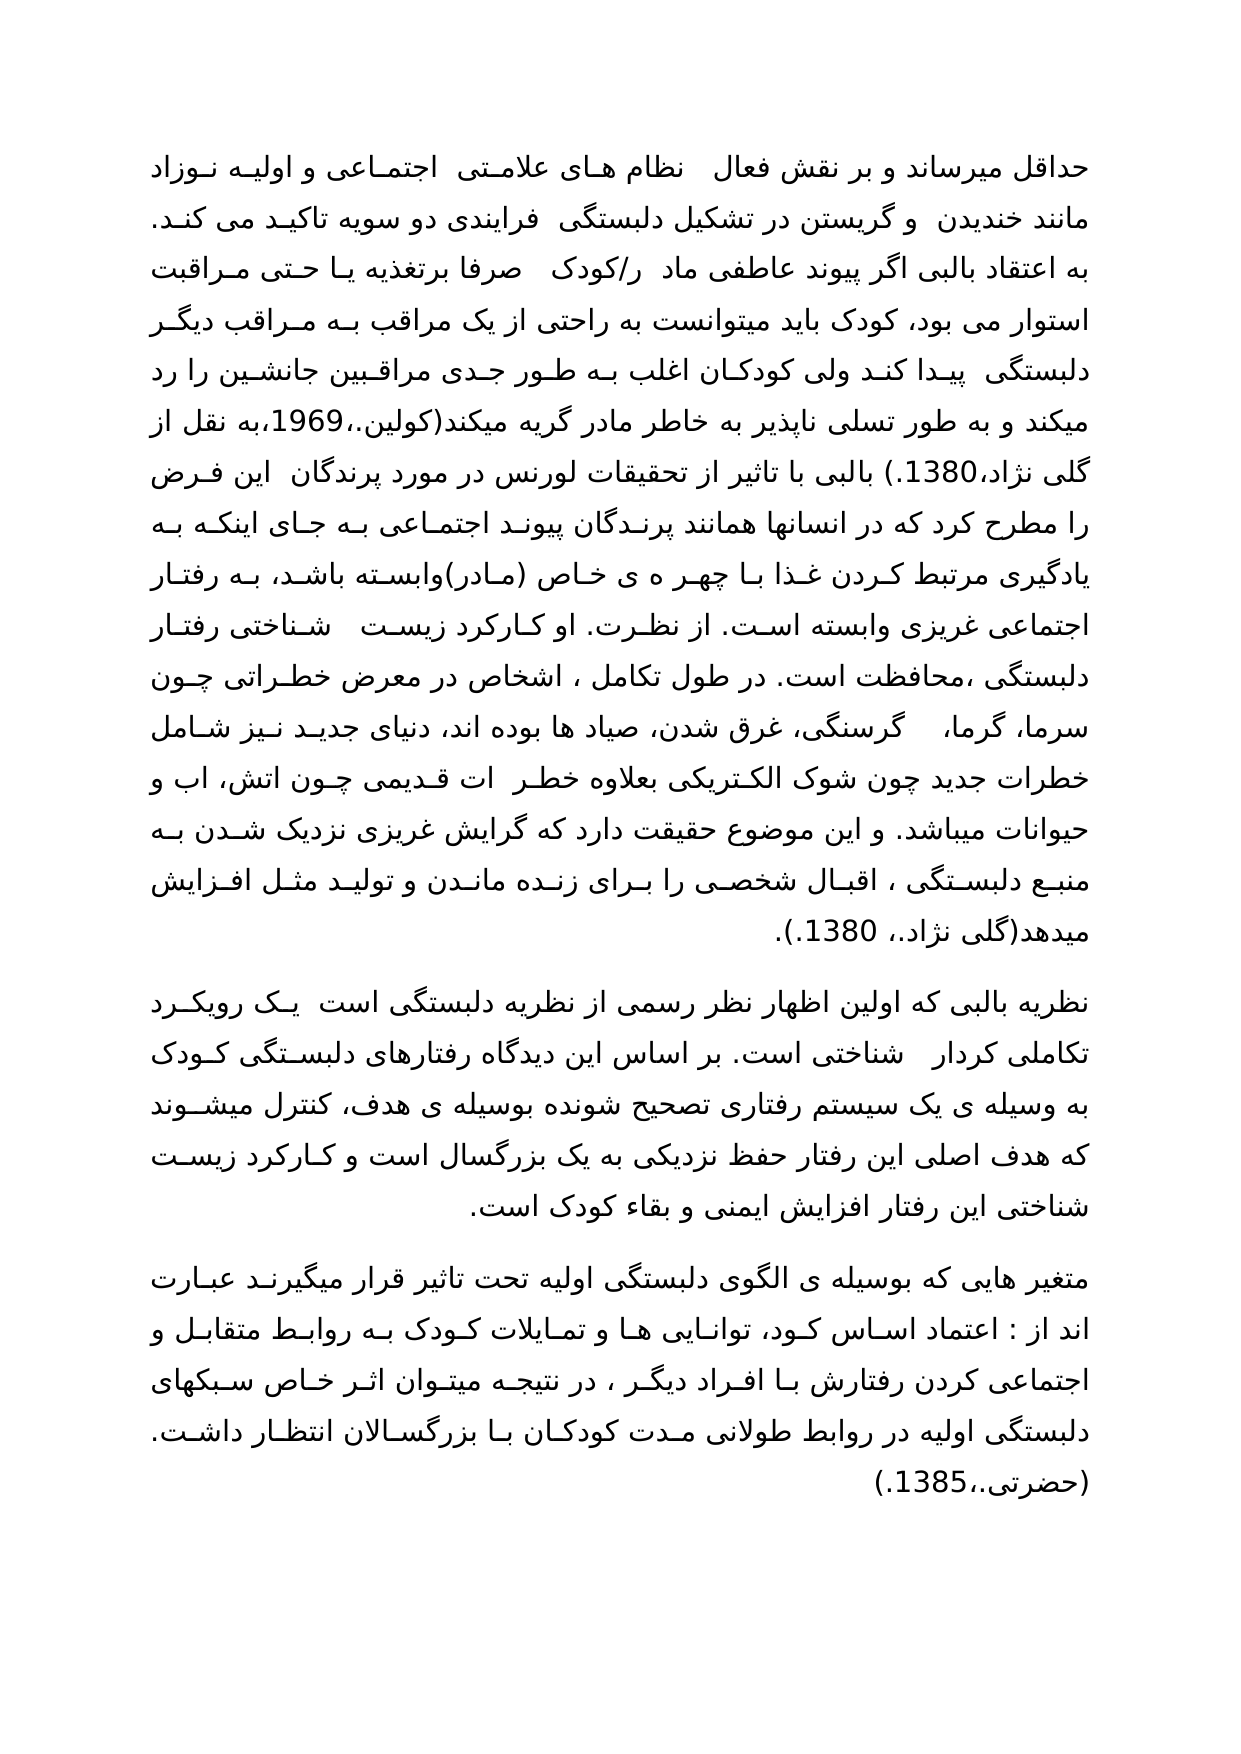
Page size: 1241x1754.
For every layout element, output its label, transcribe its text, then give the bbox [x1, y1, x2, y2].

text نظریه بالبی که اولین اظهار نظر رسمی از نظریه دلبستگی است یک رویکرد تکاملی کردار شناختی است. بر اساس این دیدگاه رفتارهای دلبستگی کودک به وسیله ی یک سیستم رفتاری تصحیح شونده بوسیله ی هدف، کنترل میشوند که هدف اصلی این رفتار حفظ نزدیکی به یک بزرگسال است و کارکرد زیست شناختی این رفتار افزایش ایمنی و بقاء کودک است. [150, 986, 1090, 1223]
text متغیر هایی که بوسیله ی الگوی دلبستگی اولیه تحت تاثیر قرار میگیرند عبارت اند از : اعتماد اساس کود، توانایی ها و تمایلات کودک به روابط متقابل و اجتماعی کردن رفتارش با افراد دیگر ، در نتیجه میتوان اثر خاص سبکهای دلبستگی اولیه در روابط طولانی مدت کودکان با بزرگسالان انتظار داشت.(حضرتی.،1385.) [150, 1261, 1090, 1499]
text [150, 150, 1090, 948]
